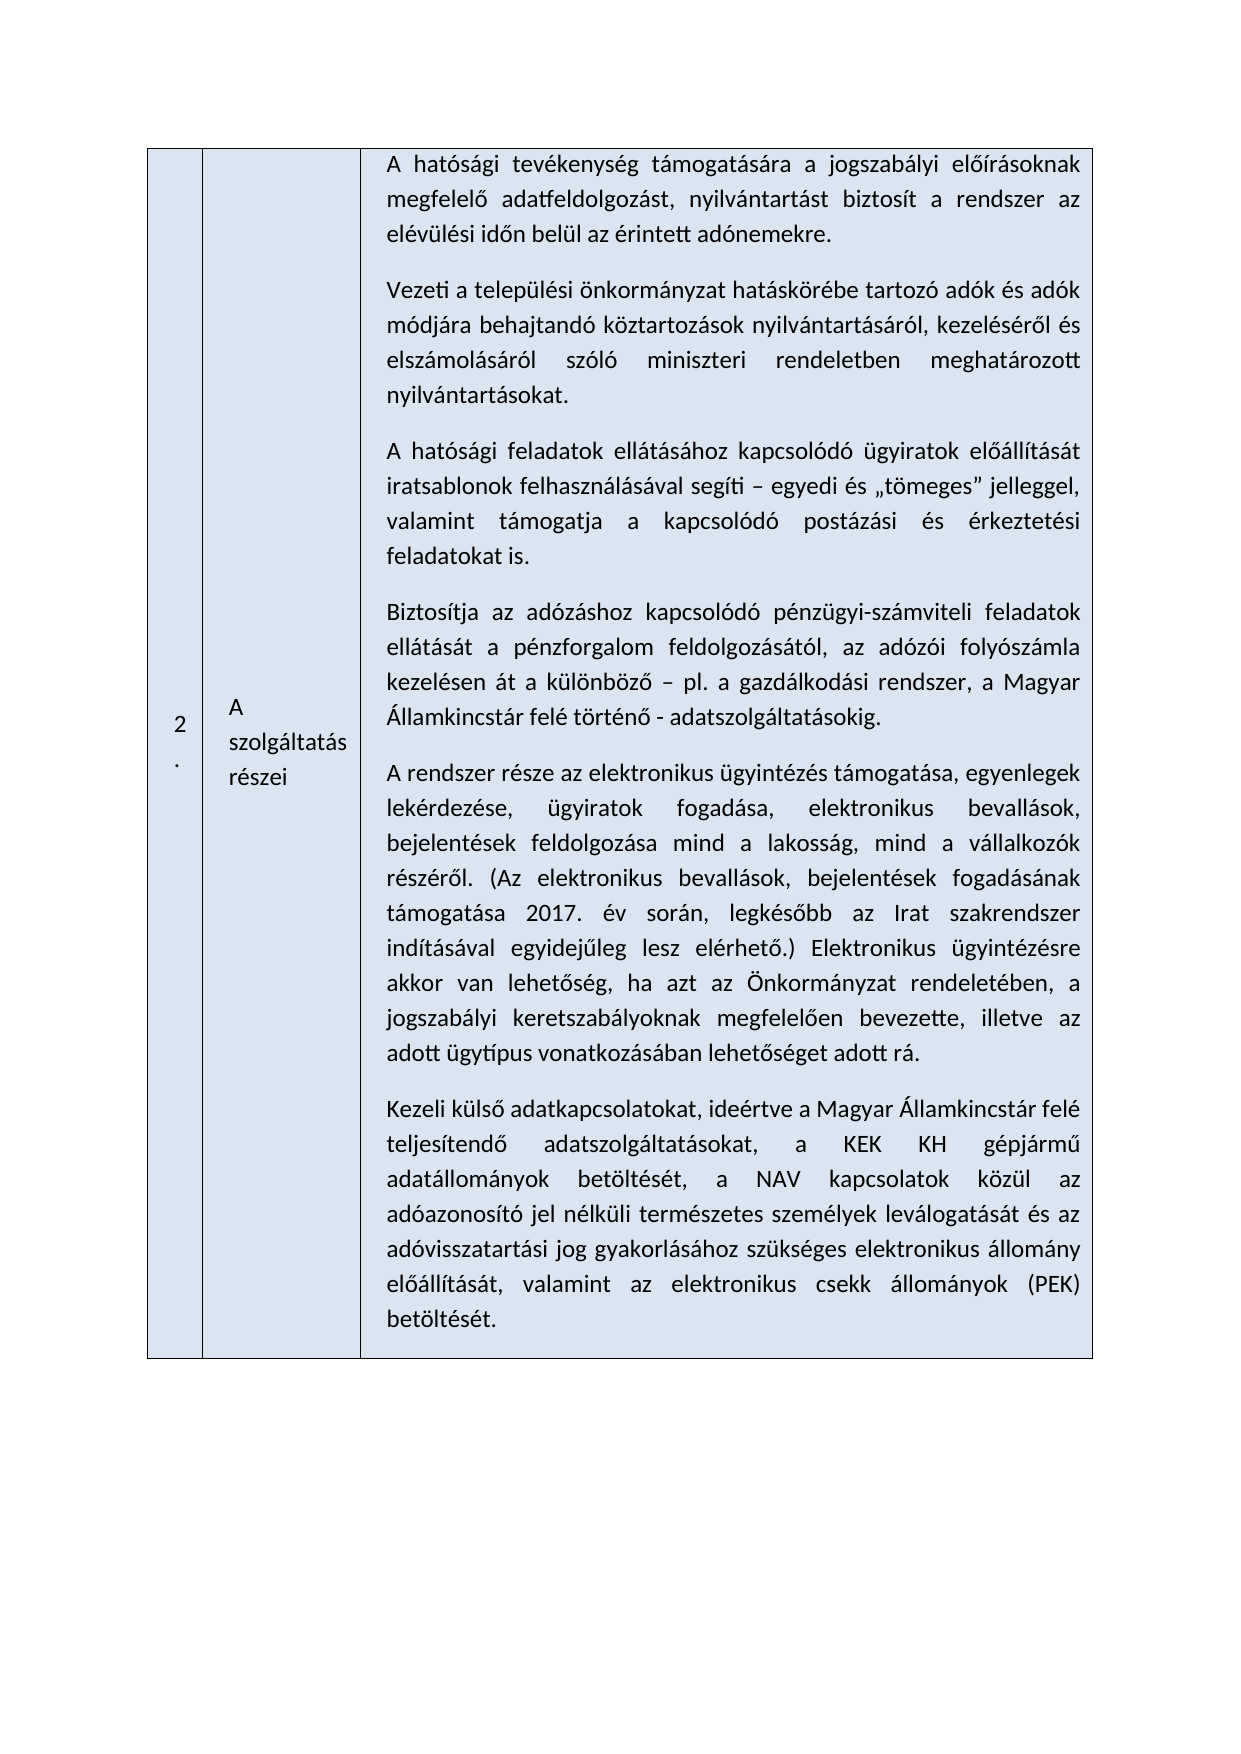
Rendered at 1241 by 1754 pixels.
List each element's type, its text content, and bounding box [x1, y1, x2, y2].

table_cell A szolgáltatás részei [203, 149, 360, 1358]
table_cell 2. [148, 149, 202, 1358]
table_cell A hatósági tevékenység támogatására a jogszabályi előírásoknak megfelelő adatfeldolgozást, nyilvántartást biztosít a rendszer az elévülési időn belül az érintett adónemekre. Vezeti a települési önkormányzat hatáskörébe tartozó adók és adók módjára behajtandó köztartozások nyilvántartásáról, kezeléséről és elszámolásáról szóló miniszteri rendeletben meghatározott nyilvántartásokat. A hatósági feladatok ellátásához kapcsolódó ügyiratok előállítását iratsablonok felhasználásával segíti – egyedi és „tömeges” jelleggel, valamint támogatja a kapcsolódó postázási és érkeztetési feladatokat is. Biztosítja az adózáshoz kapcsolódó pénzügyi-számviteli feladatok ellátását a pénzforgalom feldolgozásától, az adózói folyószámla kezelésen át a különböző – pl. a gazdálkodási rendszer, a Magyar Államkincstár felé történő - adatszolgáltatásokig. A rendszer része az elektronikus ügyintézés támogatása, egyenlegek lekérdezése, ügyiratok fogadása, elektronikus bevallások, bejelentések feldolgozása mind a lakosság, mind a vállalkozók részéről. (Az elektronikus bevallások, bejelentések fogadásának támogatása 2017. év során, legkésőbb az Irat szakrendszer indításával egyidejűleg lesz elérhető.) Elektronikus ügyintézésre akkor van lehetőség, ha azt az Önkormányzat rendeletében, a jogszabályi keretszabályoknak megfelelően bevezette, illetve az adott ügytípus vonatkozásában lehetőséget adott rá. Kezeli külső adatkapcsolatokat, ideértve a Magyar Államkincstár felé teljesítendő adatszolgáltatásokat, a KEK KH gépjármű adatállományok betöltését, a NAV kapcsolatok közül az adóazonosító jel nélküli természetes személyek leválogatását és az adóvisszatartási jog gyakorlásához szükséges elektronikus állomány előállítását, valamint az elektronikus csekk állományok (PEK) betöltését. [361, 149, 1092, 1358]
